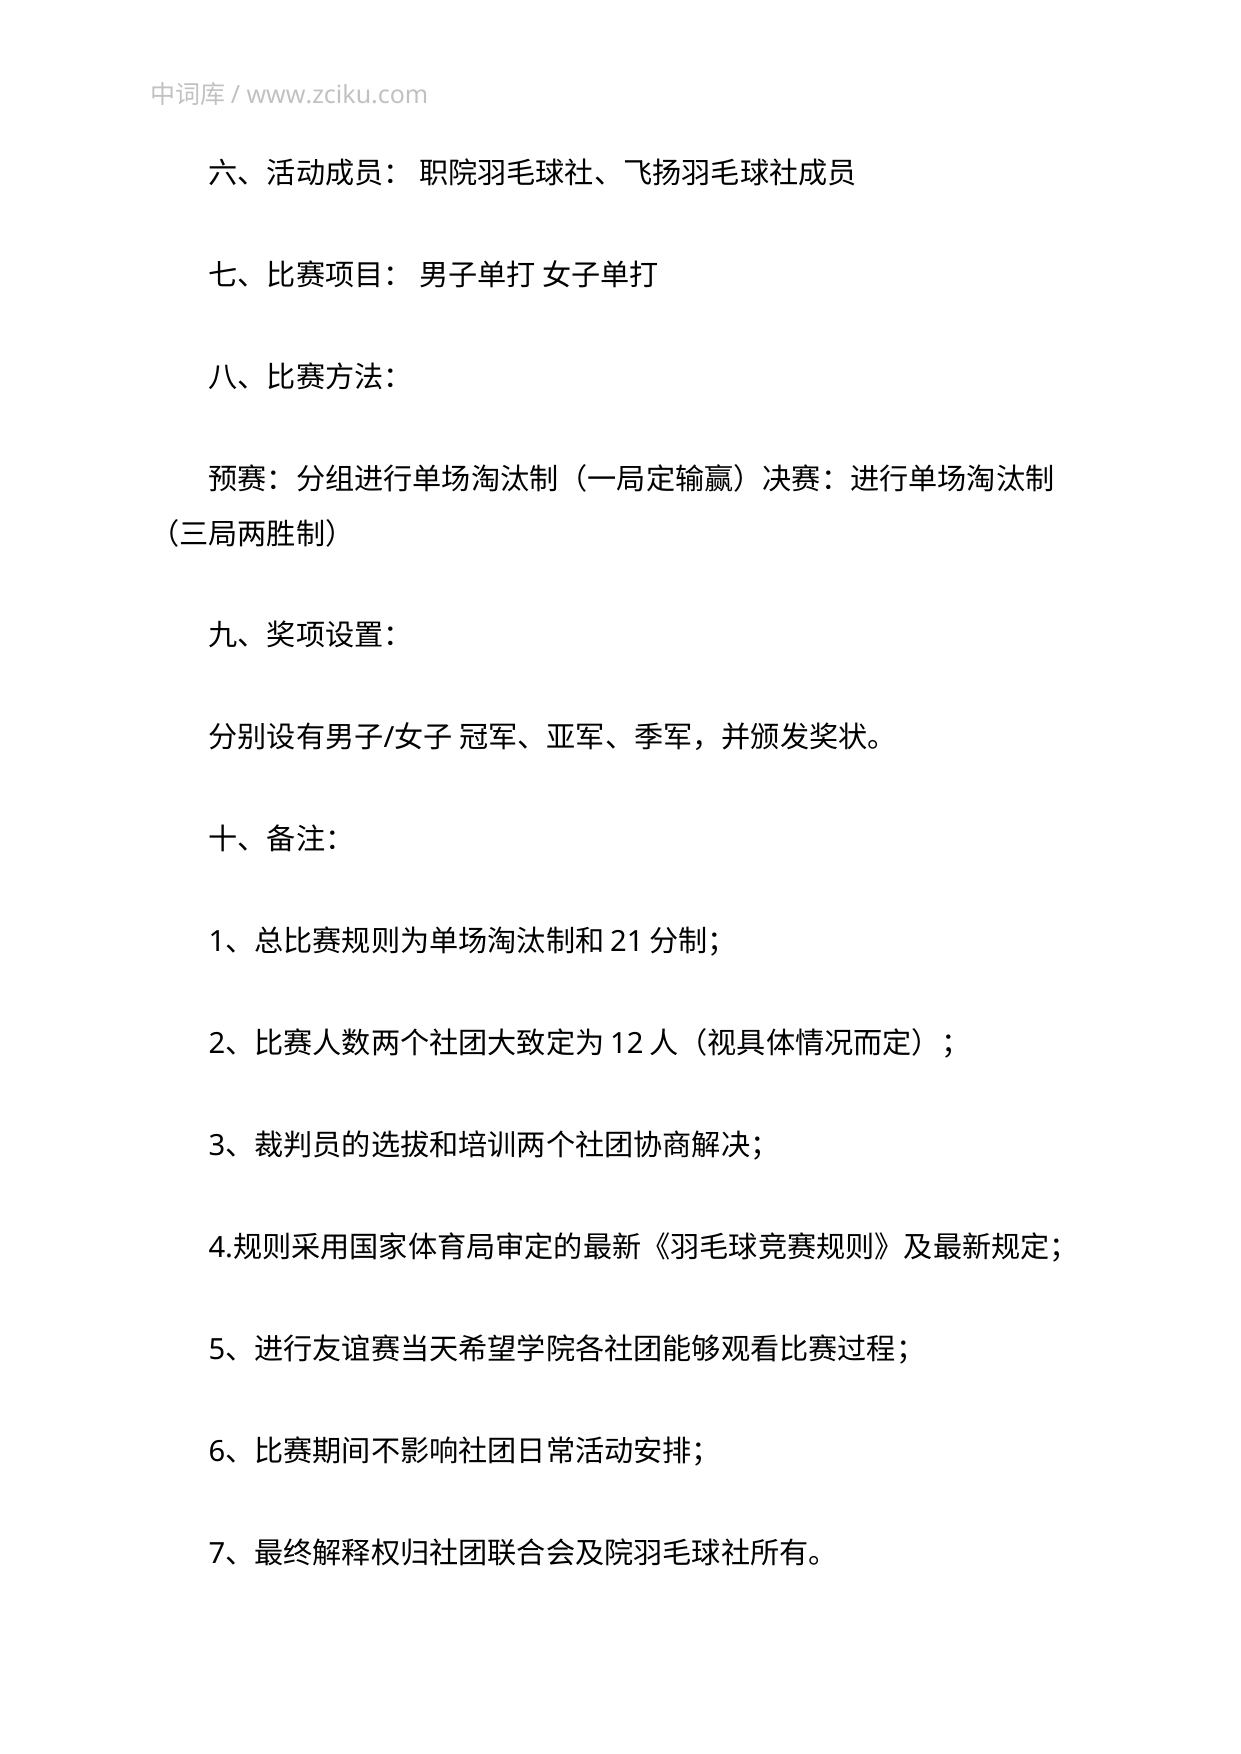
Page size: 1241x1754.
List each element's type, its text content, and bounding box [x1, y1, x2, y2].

text 七、比赛项目： 男子单打 女子单打 [150, 252, 1090, 294]
text 十、备注： [150, 816, 1090, 858]
text 7、最终解释权归社团联合会及院羽毛球社所有。 [150, 1529, 1090, 1572]
text 2、比赛人数两个社团大致定为12人（视具体情况而定）； [150, 1019, 1090, 1062]
text 5、进行友谊赛当天希望学院各社团能够观看比赛过程； [150, 1325, 1090, 1368]
text 六、活动成员： 职院羽毛球社、飞扬羽毛球社成员 [150, 150, 1090, 192]
text 1、总比赛规则为单场淘汰制和21分制； [150, 917, 1090, 960]
text 预赛：分组进行单场淘汰制（一局定输赢）决赛：进行单场淘汰制（三局两胜制） [150, 455, 1090, 552]
text 6、比赛期间不影响社团日常活动安排； [150, 1427, 1090, 1470]
text 3、裁判员的选拔和培训两个社团协商解决； [150, 1121, 1090, 1164]
text 4.规则采用国家体育局审定的最新《羽毛球竞赛规则》及最新规定； [150, 1223, 1090, 1266]
text 九、奖项设置： [150, 612, 1090, 654]
text 八、比赛方法： [150, 353, 1090, 396]
text 分别设有男子/女子 冠军、亚军、季军，并颁发奖状。 [150, 714, 1090, 756]
